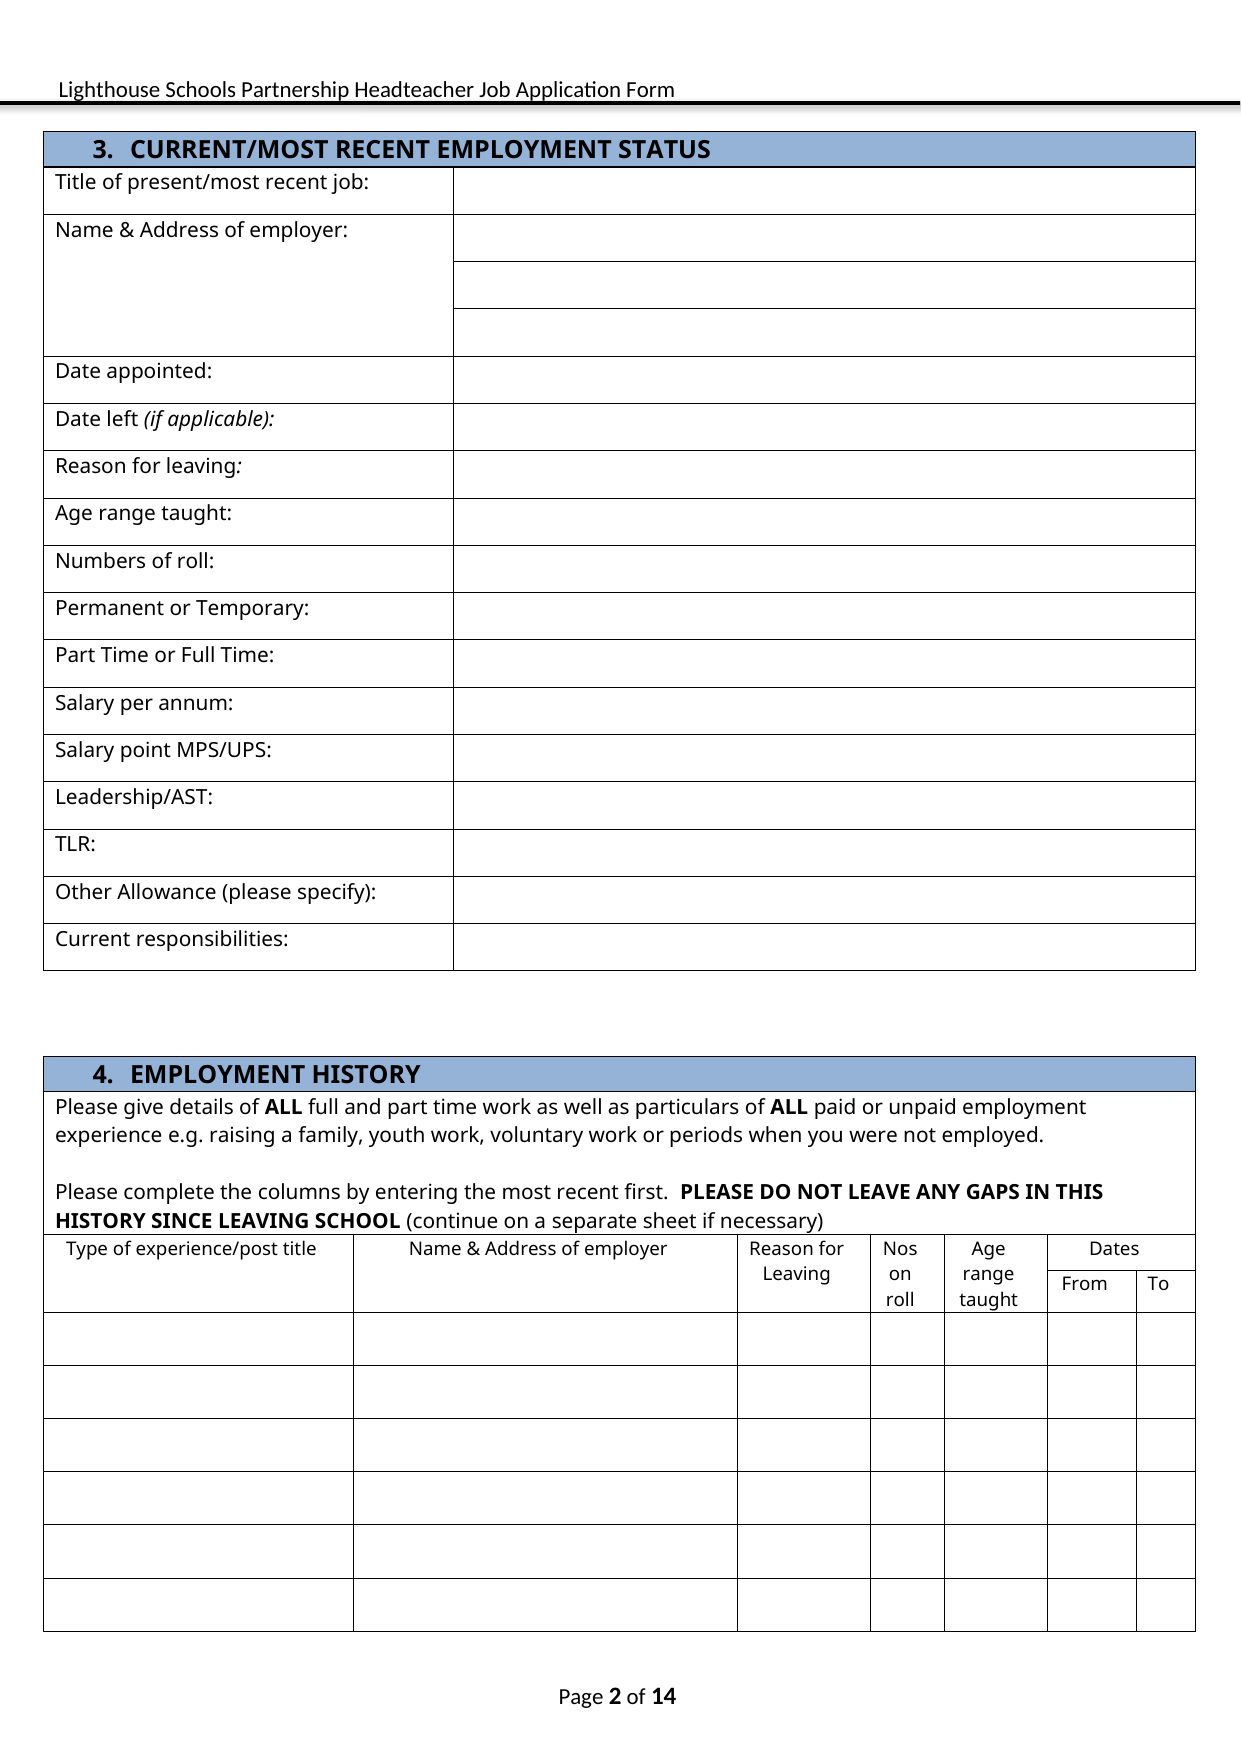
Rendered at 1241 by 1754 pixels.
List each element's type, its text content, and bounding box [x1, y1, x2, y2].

table_cell [945, 1579, 1047, 1631]
table_cell Age range taught [945, 1235, 1047, 1312]
table_cell [454, 546, 1195, 592]
table_cell [354, 1313, 737, 1365]
table_cell [454, 499, 1195, 545]
table_cell [454, 640, 1195, 687]
table_cell [354, 1366, 737, 1418]
table_cell [871, 1525, 944, 1577]
table_cell [945, 1525, 1047, 1577]
table_cell Numbers of roll: [44, 546, 453, 592]
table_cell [44, 1235, 353, 1312]
table_cell Date left (if applicable): [44, 404, 453, 450]
table_cell [354, 1419, 737, 1471]
table_cell Please give details of ALL full and part time work as well as particulars of ALL paid or unpaid employment experience e.g. raising a family, youth work, voluntary work or periods when you were not employed. Please complete the columns by entering the most recent first. PLEASE DO NOT LEAVE ANY GAPS IN THIS HISTORY SINCE LEAVING SCHOOL (continue on a separate sheet if necessary) [44, 1092, 1195, 1234]
table_cell Other Allowance (please specify): [44, 877, 453, 923]
table_cell From [1048, 1271, 1136, 1312]
table_cell [945, 1313, 1047, 1365]
table_cell [454, 593, 1195, 639]
table_cell [738, 1366, 870, 1418]
table_cell [1048, 1525, 1136, 1577]
table_cell Reason for Leaving [738, 1235, 870, 1312]
table_cell Leadership/AST: [44, 782, 453, 828]
table_cell [1048, 1313, 1136, 1365]
table_cell [945, 1419, 1047, 1471]
table_cell [871, 1366, 944, 1418]
table_cell Nos on roll [871, 1235, 944, 1312]
table_cell [44, 1366, 353, 1418]
table_cell [738, 1525, 870, 1577]
table_cell Current responsibilities: [44, 924, 453, 970]
table_cell [454, 215, 1195, 261]
table_cell Permanent or Temporary: [44, 593, 453, 639]
table_cell [454, 782, 1195, 828]
table_cell [1048, 1472, 1136, 1524]
table_cell [738, 1313, 870, 1365]
table_cell [871, 1579, 944, 1631]
table_cell [1048, 1579, 1136, 1631]
table_cell [454, 168, 1195, 214]
table_cell [871, 1419, 944, 1471]
table_cell [1137, 1366, 1195, 1418]
table_cell [454, 735, 1195, 781]
table_cell Reason for leaving: [44, 451, 453, 497]
table_cell To [1137, 1271, 1195, 1312]
table_cell [44, 1579, 353, 1631]
table_cell [871, 1472, 944, 1524]
table_cell [454, 924, 1195, 970]
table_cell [354, 1235, 737, 1312]
table_cell [354, 1579, 737, 1631]
table_header CURRENT/MOST RECENT EMPLOYMENT STATUS [44, 132, 1195, 166]
table_cell [738, 1579, 870, 1631]
table_cell Title of present/most recent job: [44, 168, 453, 214]
table_cell [1048, 1366, 1136, 1418]
table_header EMPLOYMENT HISTORY [44, 1057, 1195, 1091]
table_cell [454, 357, 1195, 403]
table_cell [454, 262, 1195, 308]
table_cell [738, 1419, 870, 1471]
table_cell [354, 1525, 737, 1577]
table_cell [1048, 1419, 1136, 1471]
table_cell [44, 1525, 353, 1577]
table_cell [454, 830, 1195, 876]
table_cell Salary point MPS/UPS: [44, 735, 453, 781]
table_cell [44, 1419, 353, 1471]
table_cell TLR: [44, 830, 453, 876]
table_cell [738, 1472, 870, 1524]
table_cell [354, 1472, 737, 1524]
table_cell [454, 309, 1195, 356]
table_cell Part Time or Full Time: [44, 640, 453, 687]
table_cell [454, 688, 1195, 734]
table_cell [454, 451, 1195, 497]
table_cell [454, 404, 1195, 450]
table_cell [871, 1313, 944, 1365]
table_cell [1137, 1313, 1195, 1365]
table_cell [1137, 1472, 1195, 1524]
table_cell [945, 1366, 1047, 1418]
table_cell [44, 1472, 353, 1524]
table_cell [1137, 1419, 1195, 1471]
table_cell Date appointed: [44, 357, 453, 403]
table_cell [1137, 1579, 1195, 1631]
table_cell [454, 877, 1195, 923]
table_cell [44, 1313, 353, 1365]
table_cell Salary per annum: [44, 688, 453, 734]
table_cell [945, 1472, 1047, 1524]
table_cell Name & Address of employer: [44, 215, 453, 356]
table_cell [1137, 1525, 1195, 1577]
table_cell Age range taught: [44, 499, 453, 545]
table_cell Dates [1048, 1235, 1195, 1269]
